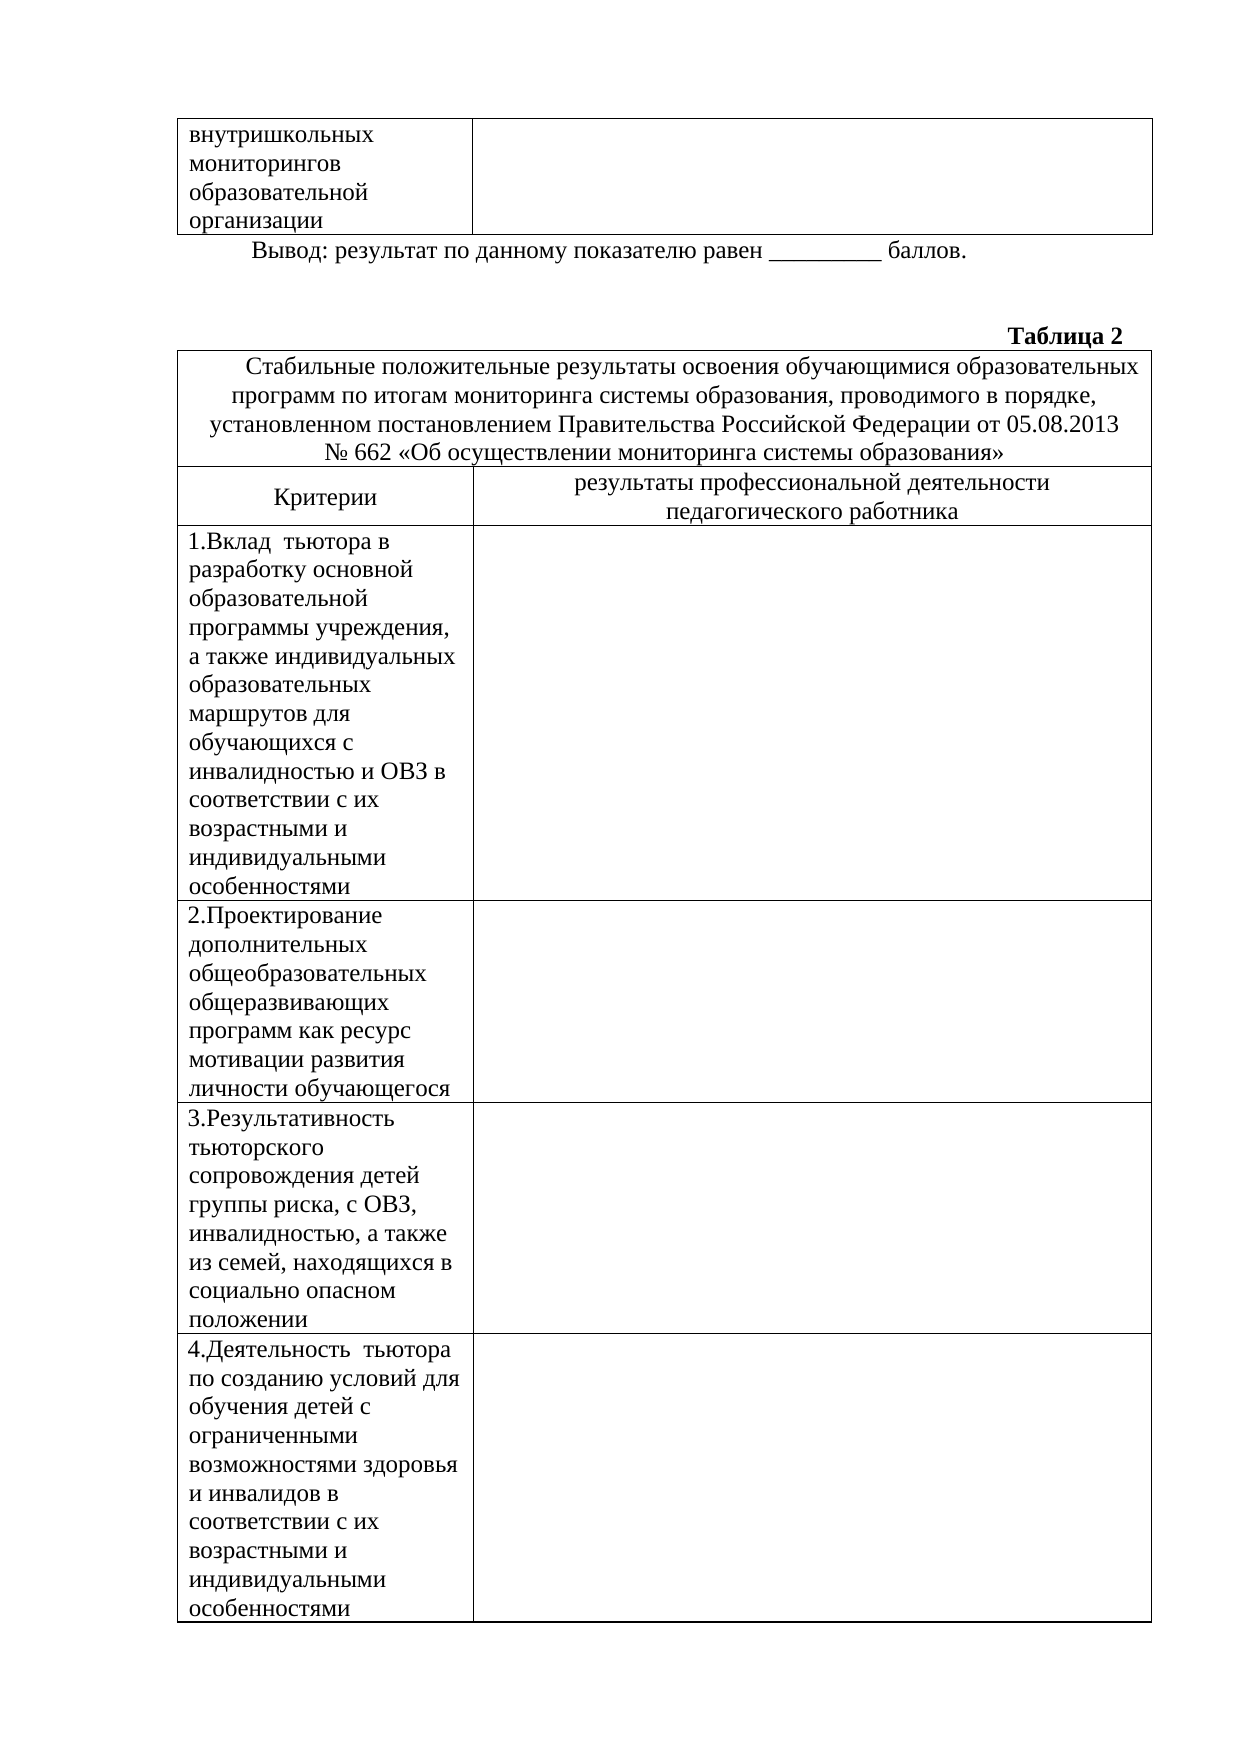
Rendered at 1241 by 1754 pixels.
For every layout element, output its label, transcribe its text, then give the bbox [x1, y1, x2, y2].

table_header Стабильные положительные результаты освоения обучающимися образовательных программ по итогам мониторинга системы образования, проводимого в порядке, установленном постановлением Правительства Российской Федерации от 05.08.2013 № 662 «Об осуществлении мониторинга системы образования» [178, 351, 1151, 466]
table_cell результаты профессиональной деятельности педагогического работника [474, 467, 1151, 525]
table_cell Критерии [178, 467, 473, 525]
text Таблица 2 [177, 321, 1152, 350]
table_cell [474, 1334, 1151, 1621]
table_cell 2.Проектирование дополнительных общеобразовательных общеразвивающих программ как ресурс мотивации развития личности обучающегося [178, 901, 473, 1102]
table_cell 4.Деятельность тьютора по созданию условий для обучения детей с ограниченными возможностями здоровья и инвалидов в соответствии с их возрастными и индивидуальными особенностями [178, 1334, 473, 1621]
table_cell 1.Вклад тьютора в разработку основной образовательной программы учреждения, а также индивидуальных образовательных маршрутов для обучающихся с инвалидностью и ОВЗ в соответствии с их возрастными и индивидуальными особенностями [178, 526, 473, 899]
table_cell [473, 119, 1152, 234]
text Вывод: результат по данному показателю равен _________ баллов. [177, 235, 1152, 264]
table_cell [474, 1103, 1151, 1333]
table_cell [474, 526, 1151, 899]
table_cell [474, 901, 1151, 1102]
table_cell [178, 119, 472, 234]
table_cell 3.Результативность тьюторского сопровождения детей группы риска, с ОВЗ, инвалидностью, а также из семей, находящихся в социально опасном положении [178, 1103, 473, 1333]
